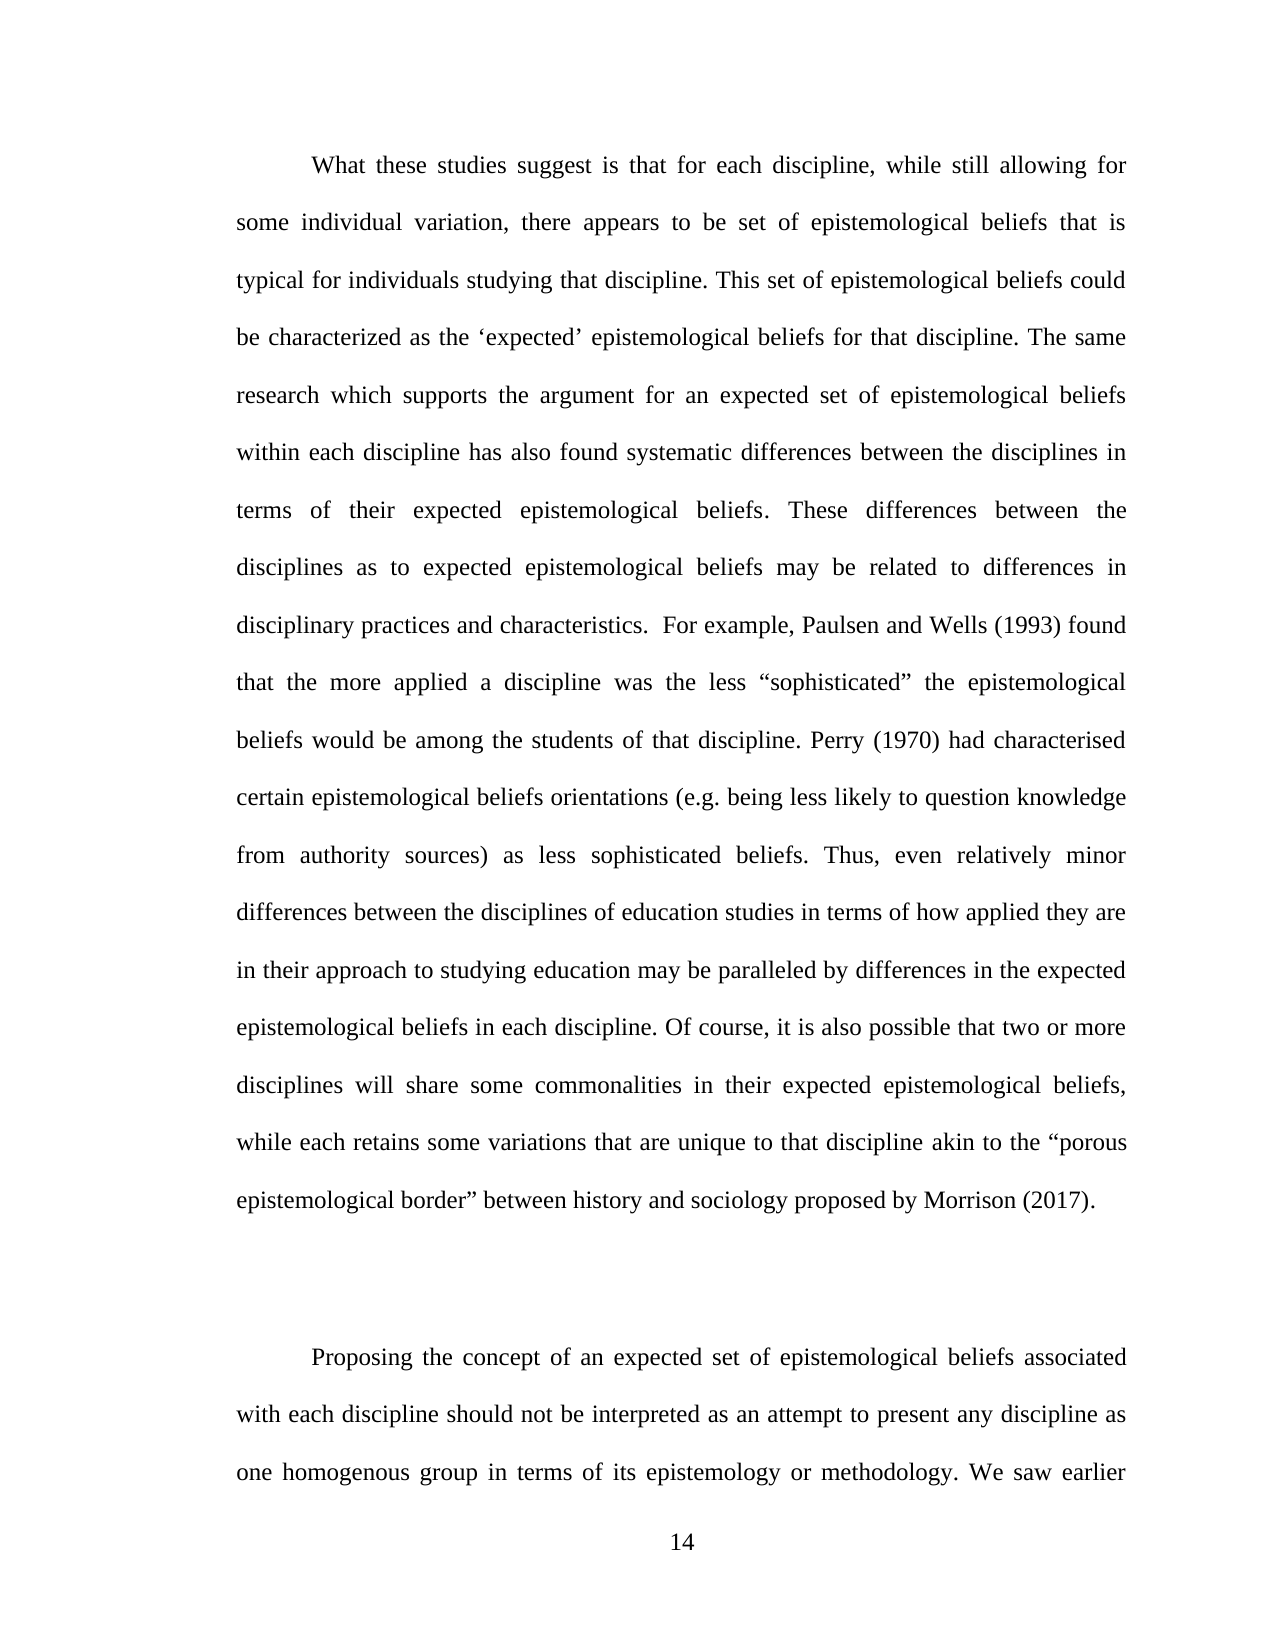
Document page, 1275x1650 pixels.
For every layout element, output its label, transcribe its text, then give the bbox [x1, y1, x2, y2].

text What these studies suggest is that for each discipline, while still allowing for some individual variation, there appears to be set of epistemological beliefs that is typical for individuals studying that discipline. This set of epistemological beliefs could be characterized as the ‘expected’ epistemological beliefs for that discipline. The same research which supports the argument for an expected set of epistemological beliefs within each discipline has also found systematic differences between the disciplines in terms of their expected epistemological beliefs. These differences between the disciplines as to expected epistemological beliefs may be related to differences in disciplinary practices and characteristics. For example, Paulsen and Wells (1993) found that the more applied a discipline was the less “sophisticated” the epistemological beliefs would be among the students of that discipline. Perry (1970) had characterised certain epistemological beliefs orientations (e.g. being less likely to question knowledge from authority sources) as less sophisticated beliefs. Thus, even relatively minor differences between the disciplines of education studies in terms of how applied they are in their approach to studying education may be paralleled by differences in the expected epistemological beliefs in each discipline. Of course, it is also possible that two or more disciplines will share some commonalities in their expected epistemological beliefs, while each retains some variations that are unique to that discipline akin to the “porous epistemological border” between history and sociology proposed by Morrison (2017). [236, 150, 1127, 1214]
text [236, 1342, 1127, 1485]
